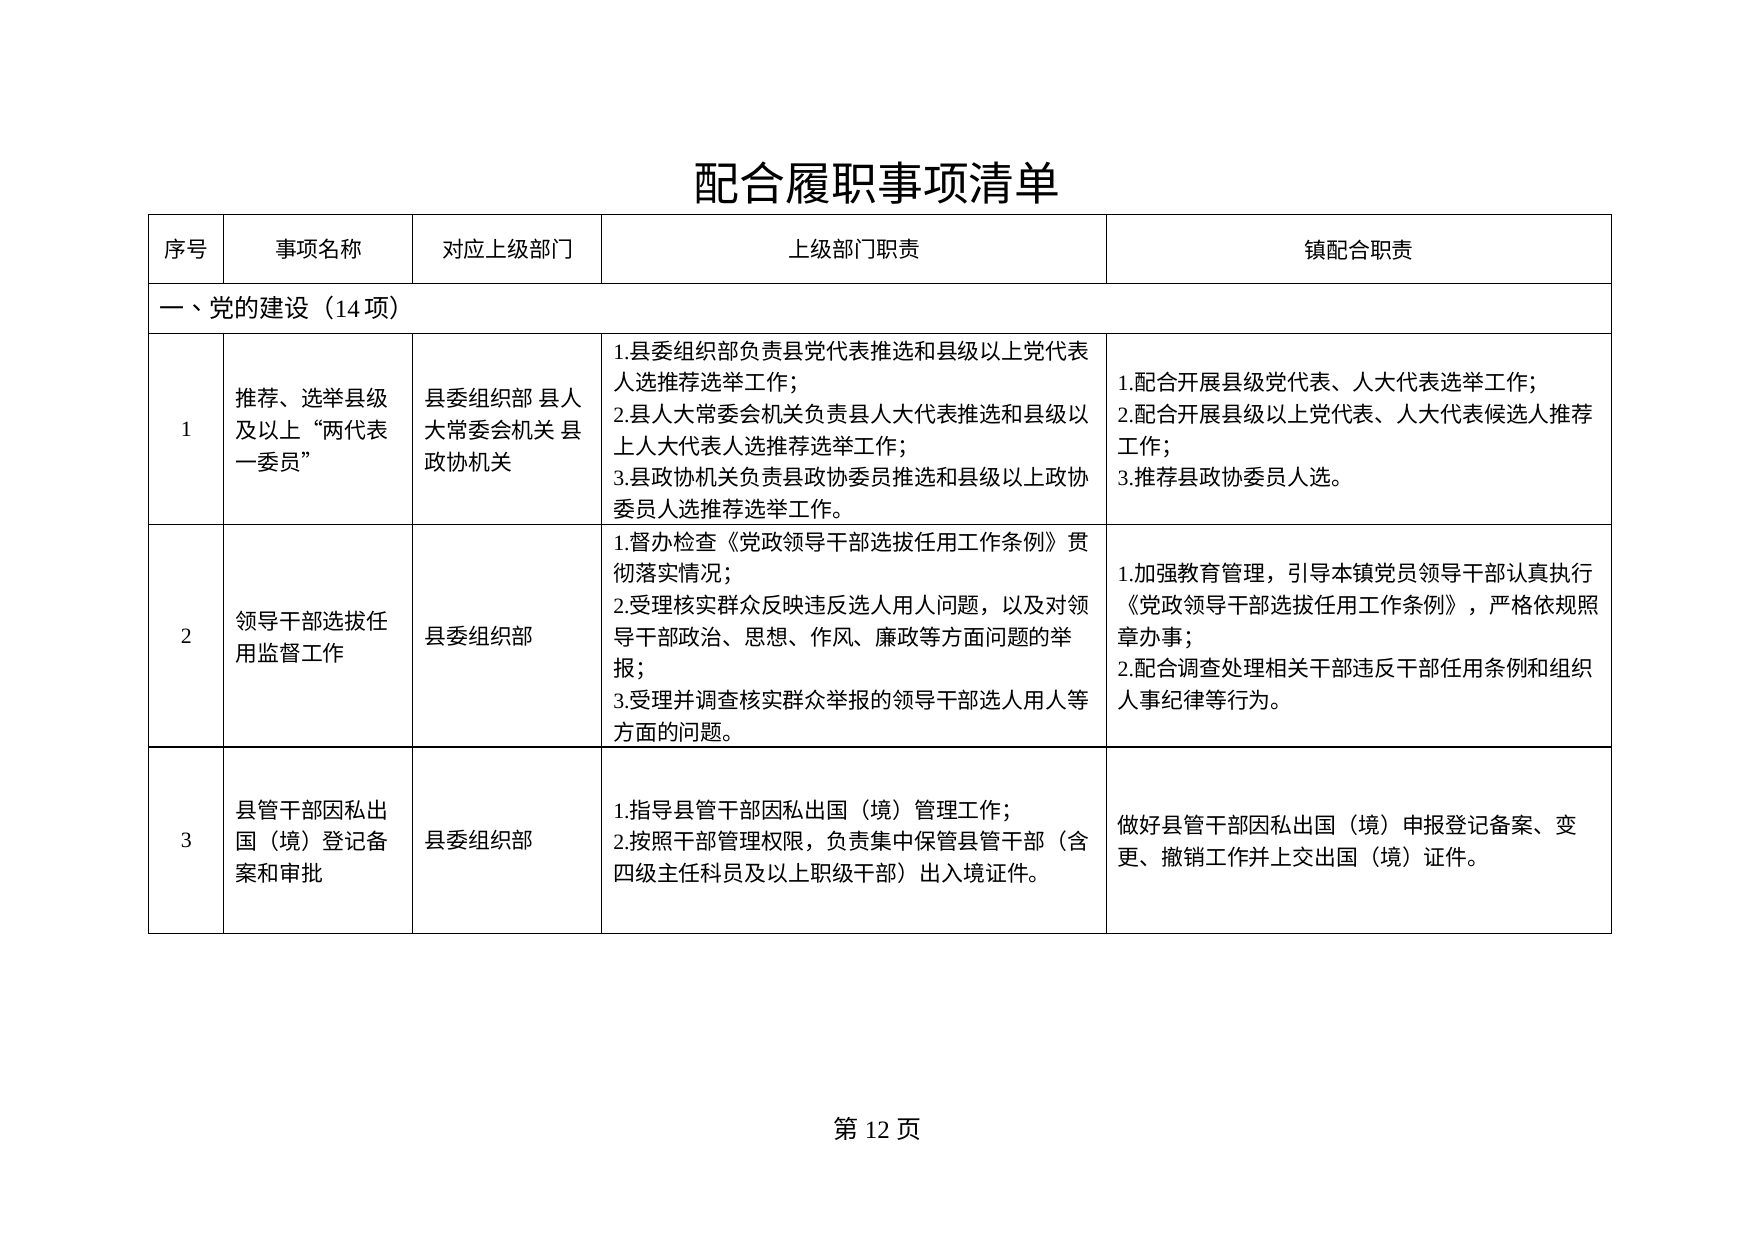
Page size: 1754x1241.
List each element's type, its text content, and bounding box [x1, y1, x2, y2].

table_header 上级部门职责 [602, 215, 1106, 283]
table_header 镇配合职责 [1107, 215, 1611, 283]
table_cell 推荐、选举县级及以上“两代表一委员” [224, 334, 412, 524]
table_header 序号 [149, 215, 223, 283]
table_cell 领导干部选拔任用监督工作 [224, 525, 412, 746]
table_cell 1 [149, 334, 223, 524]
table_cell 2 [149, 525, 223, 746]
table_cell 1.加强教育管理，引导本镇党员领导干部认真执行《党政领导干部选拔任用工作条例》，严格依规照章办事； 2.配合调查处理相关干部违反干部任用条例和组织人事纪律等行为。 [1107, 525, 1611, 746]
table_cell 3 [149, 748, 223, 933]
table_cell 1.县委组织部负责县党代表推选和县级以上党代表人选推荐选举工作； 2.县人大常委会机关负责县人大代表推选和县级以上人大代表人选推荐选举工作； 3.县政协机关负责县政协委员推选和县级以上政协委员人选推荐选举工作。 [602, 334, 1106, 524]
table_cell 县委组织部 [413, 525, 601, 746]
table_header 对应上级部门 [413, 215, 601, 283]
table_cell 做好县管干部因私出国（境）申报登记备案、变更、撤销工作并上交出国（境）证件。 [1107, 748, 1611, 933]
table_cell 1.督办检查《党政领导干部选拔任用工作条例》贯彻落实情况； 2.受理核实群众反映违反选人用人问题，以及对领导干部政治、思想、作风、廉政等方面问题的举报； 3.受理并调查核实群众举报的领导干部选人用人等方面的问题。 [602, 525, 1106, 746]
table_cell 县管干部因私出国（境）登记备案和审批 [224, 748, 412, 933]
table_header 事项名称 [224, 215, 412, 283]
table_cell 1.配合开展县级党代表、人大代表选举工作； 2.配合开展县级以上党代表、人大代表候选人推荐工作； 3.推荐县政协委员人选。 [1107, 334, 1611, 524]
table_cell 一、党的建设（14项） [149, 284, 1611, 333]
subtitle 配合履职事项清单 [148, 148, 1606, 214]
table_cell 1.指导县管干部因私出国（境）管理工作； 2.按照干部管理权限，负责集中保管县管干部（含四级主任科员及以上职级干部）出入境证件。 [602, 748, 1106, 933]
table_cell 县委组织部 县人大常委会机关 县政协机关 [413, 334, 601, 524]
table_cell 县委组织部 [413, 748, 601, 933]
